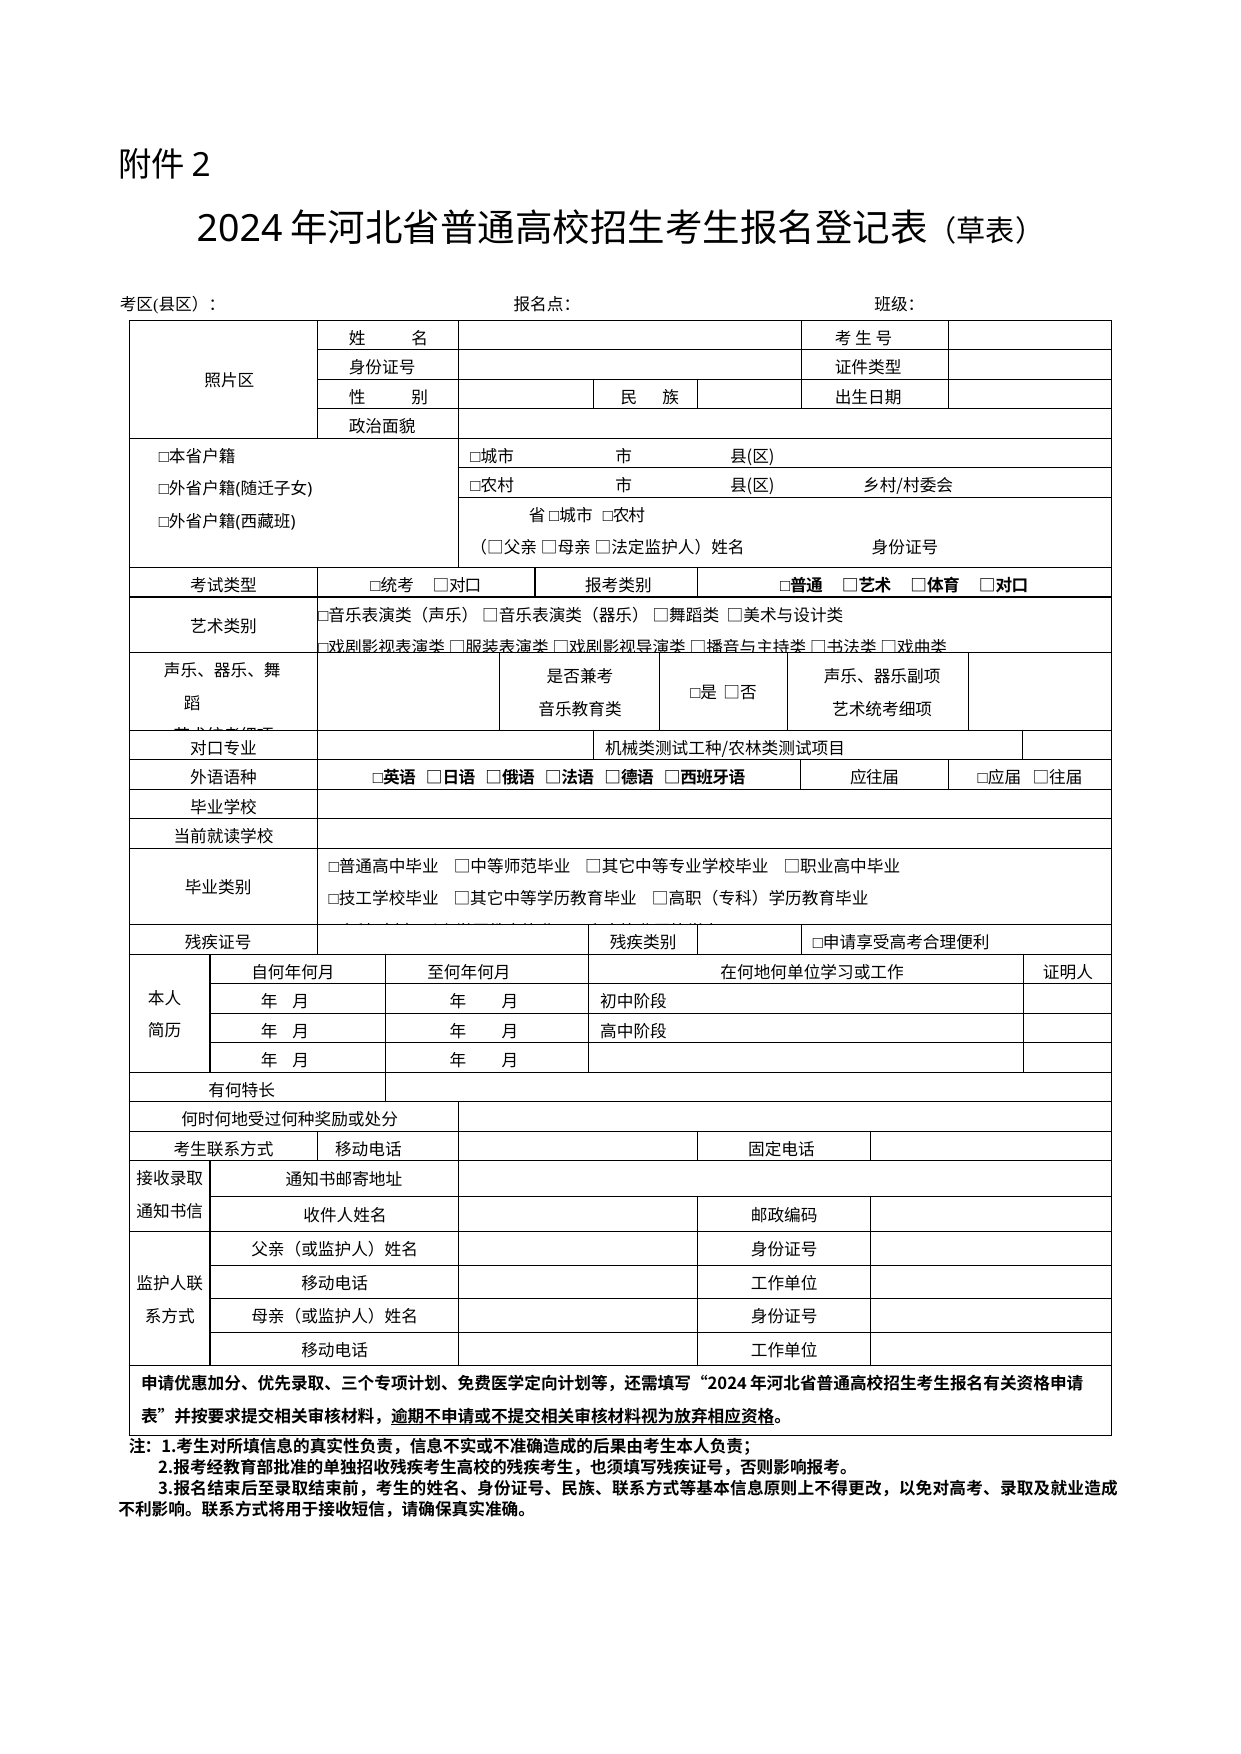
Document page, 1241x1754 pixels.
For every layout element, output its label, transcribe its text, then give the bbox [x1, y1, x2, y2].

table_cell 固定电话 [698, 1132, 870, 1160]
table_cell 民 族 [594, 380, 697, 408]
table_cell 声乐、器乐副项 艺术统考细项 [788, 653, 968, 729]
table_cell [459, 1232, 697, 1264]
table_cell 声乐、器乐、舞蹈 艺术统考细项 [130, 653, 317, 729]
table_cell 通知书邮寄地址 [211, 1161, 458, 1196]
table_cell 省 □城市 □农村 （□父亲 □母亲 □法定监护人）姓名 身份证号 居住证编号 居住证有效截止日期 [459, 498, 1111, 567]
table_cell □应届 □往届 [949, 760, 1111, 788]
table_cell [459, 350, 801, 379]
table_cell 是否兼考 音乐教育类 [500, 653, 659, 729]
table_cell 父亲（或监护人）姓名 [211, 1232, 458, 1264]
table_cell 邮政编码 [698, 1197, 870, 1231]
table_cell [318, 819, 1111, 847]
text 3.报名结束后至录取结束前，考生的姓名、身份证号、民族、联系方式等基本信息原则上不得更改，以免对高考、录取及就业造成不利影响。联系方式将用于接收短信，请确保真实准确。 [118, 1478, 1122, 1519]
table_cell 年 月 [211, 984, 385, 1013]
table_cell 本人简历 [130, 955, 209, 1072]
table_cell □普通 □艺术 □体育 □对口 [698, 568, 1111, 596]
table_cell [318, 925, 588, 954]
table_cell □统考 □对口 [318, 568, 534, 596]
table_cell [871, 1266, 1111, 1298]
table_cell [318, 653, 499, 729]
table_cell 至何年何月 [386, 955, 588, 983]
table_cell [1024, 1014, 1111, 1042]
table_cell □音乐表演类（声乐） □音乐表演类（器乐） □舞蹈类 □美术与设计类 □戏剧影视表演类 □服装表演类 □戏剧影视导演类 □播音与主持类 □书法类 □戏曲类 [318, 598, 1111, 652]
text 2.报考经教育部批准的单独招收残疾考生高校的残疾考生，也须填写残疾证号，否则影响报考。 [118, 1457, 1122, 1478]
table_cell □普通高中毕业 □中等师范毕业 □其它中等专业学校毕业 □职业高中毕业 □技工学校毕业 □其它中等学历教育毕业 □高职（专科）学历教育毕业 □本科（含）以上学历教育毕业 □高中毕业同等学力 [318, 849, 1111, 924]
table_cell 年 月 [386, 984, 588, 1013]
table_cell 有何特长 [130, 1073, 385, 1101]
table_cell 应往届 [801, 760, 948, 788]
table_cell 申请优惠加分、优先录取、三个专项计划、免费医学定向计划等，还需填写“2024年河北省普通高校招生考生报名有关资格申请表”并按要求提交相关审核材料，逾期不申请或不提交相关审核材料视为放弃相应资格。 □申请 □不申请 [130, 1366, 1111, 1435]
table_cell 对口专业 [130, 731, 317, 759]
table_cell [459, 380, 593, 408]
table_cell 机械类测试工种/农林类测试项目 [594, 731, 1022, 759]
table_cell 出生日期 [802, 380, 948, 408]
table_cell [949, 380, 1111, 408]
table_cell 年 月 [386, 1043, 588, 1072]
table_cell 当前就读学校 [130, 819, 317, 847]
table_cell 移动电话 [211, 1266, 458, 1298]
table_cell [1024, 984, 1111, 1013]
table_cell 年 月 [211, 1014, 385, 1042]
text 2024年河北省普通高校招生考生报名登记表（草表） [118, 188, 1122, 254]
table_cell 高中阶段 [589, 1014, 1023, 1042]
table_cell [1023, 731, 1111, 759]
table_cell □农村 市 县(区) [459, 468, 801, 497]
table_cell [1024, 1043, 1111, 1072]
table_cell 移动电话 [211, 1333, 458, 1365]
table_cell [459, 1102, 1111, 1131]
table_cell 政治面貌 [318, 409, 458, 438]
table_cell 收件人姓名 [211, 1197, 458, 1231]
table_cell [698, 925, 801, 954]
table_cell 接收录取通知书信息 [130, 1161, 209, 1231]
table_cell [949, 350, 1111, 379]
table_cell 残疾类别 [589, 925, 697, 954]
table_cell □城市 市 县(区) [459, 439, 1111, 467]
table_cell 何时何地受过何种奖励或处分 [130, 1102, 458, 1131]
table_cell 毕业类别 [130, 849, 317, 924]
table_cell 外语语种 [130, 760, 317, 788]
table_cell 证件类型 [802, 350, 948, 379]
table_cell 初中阶段 [589, 984, 1023, 1013]
table_cell 监护人联 系方式 [130, 1232, 209, 1365]
table_cell 自何年何月 [211, 955, 385, 983]
table_cell 年 月 [386, 1014, 588, 1042]
table_cell [459, 1266, 697, 1298]
text 注：1.考生对所填信息的真实性负责，信息不实或不准确造成的后果由考生本人负责； [118, 1436, 1122, 1457]
table_cell 艺术类别 [130, 598, 317, 652]
table_header [459, 321, 801, 349]
table_cell □是 □否 [660, 653, 787, 729]
table_cell □英语 □日语 □俄语 □法语 □德语 □西班牙语 [318, 760, 800, 788]
table_cell 年 月 [211, 1043, 385, 1072]
table_cell [318, 731, 593, 759]
table_header [949, 321, 1111, 349]
table_cell [871, 1299, 1111, 1332]
table_cell □申请享受高考合理便利 [802, 925, 1111, 954]
table_header 照片区 [130, 321, 317, 438]
table_cell 身份证号 [318, 350, 458, 379]
table_cell [871, 1333, 1111, 1365]
table_cell [871, 1232, 1111, 1264]
table_cell [969, 653, 1111, 729]
table_cell 身份证号 [698, 1232, 870, 1264]
table_cell 证明人 [1024, 955, 1111, 983]
table_cell 报考类别 [536, 568, 697, 596]
text 附件2 [118, 129, 1122, 188]
table_cell □本省户籍 □外省户籍(随迁子女) □外省户籍(西藏班) [130, 439, 458, 567]
text 考区(县区）： 报名点： 班级： [103, 287, 1122, 319]
table_cell 移动电话 [318, 1132, 458, 1160]
table_cell [589, 1043, 1023, 1072]
table_cell 在何地何单位学习或工作 [589, 955, 1023, 983]
table_cell 身份证号 [698, 1299, 870, 1332]
table_cell [459, 1161, 1111, 1196]
table_cell [871, 1197, 1111, 1231]
table_cell [459, 409, 1111, 438]
table_cell [459, 1299, 697, 1332]
table_cell [459, 1333, 697, 1365]
table_cell 工作单位 [698, 1266, 870, 1298]
table_cell [318, 790, 1111, 818]
table_header 姓 名 [318, 321, 458, 349]
table_cell [459, 1132, 697, 1160]
table_cell [1015, 468, 1111, 497]
table_cell 残疾证号 [130, 925, 317, 954]
table_cell 毕业学校 [130, 790, 317, 818]
table_cell [459, 1197, 697, 1231]
table_cell [386, 1073, 1111, 1101]
table_cell 性 别 [318, 380, 458, 408]
table_cell 乡村/村委会 [801, 468, 1015, 497]
table_cell 考生联系方式 [130, 1132, 317, 1160]
table_cell 考试类型 [130, 568, 317, 596]
table_cell 母亲（或监护人）姓名 [211, 1299, 458, 1332]
table_cell [698, 380, 801, 408]
table_cell 工作单位 [698, 1333, 870, 1365]
table_header 考 生 号 [802, 321, 948, 349]
table_cell [871, 1132, 1111, 1160]
